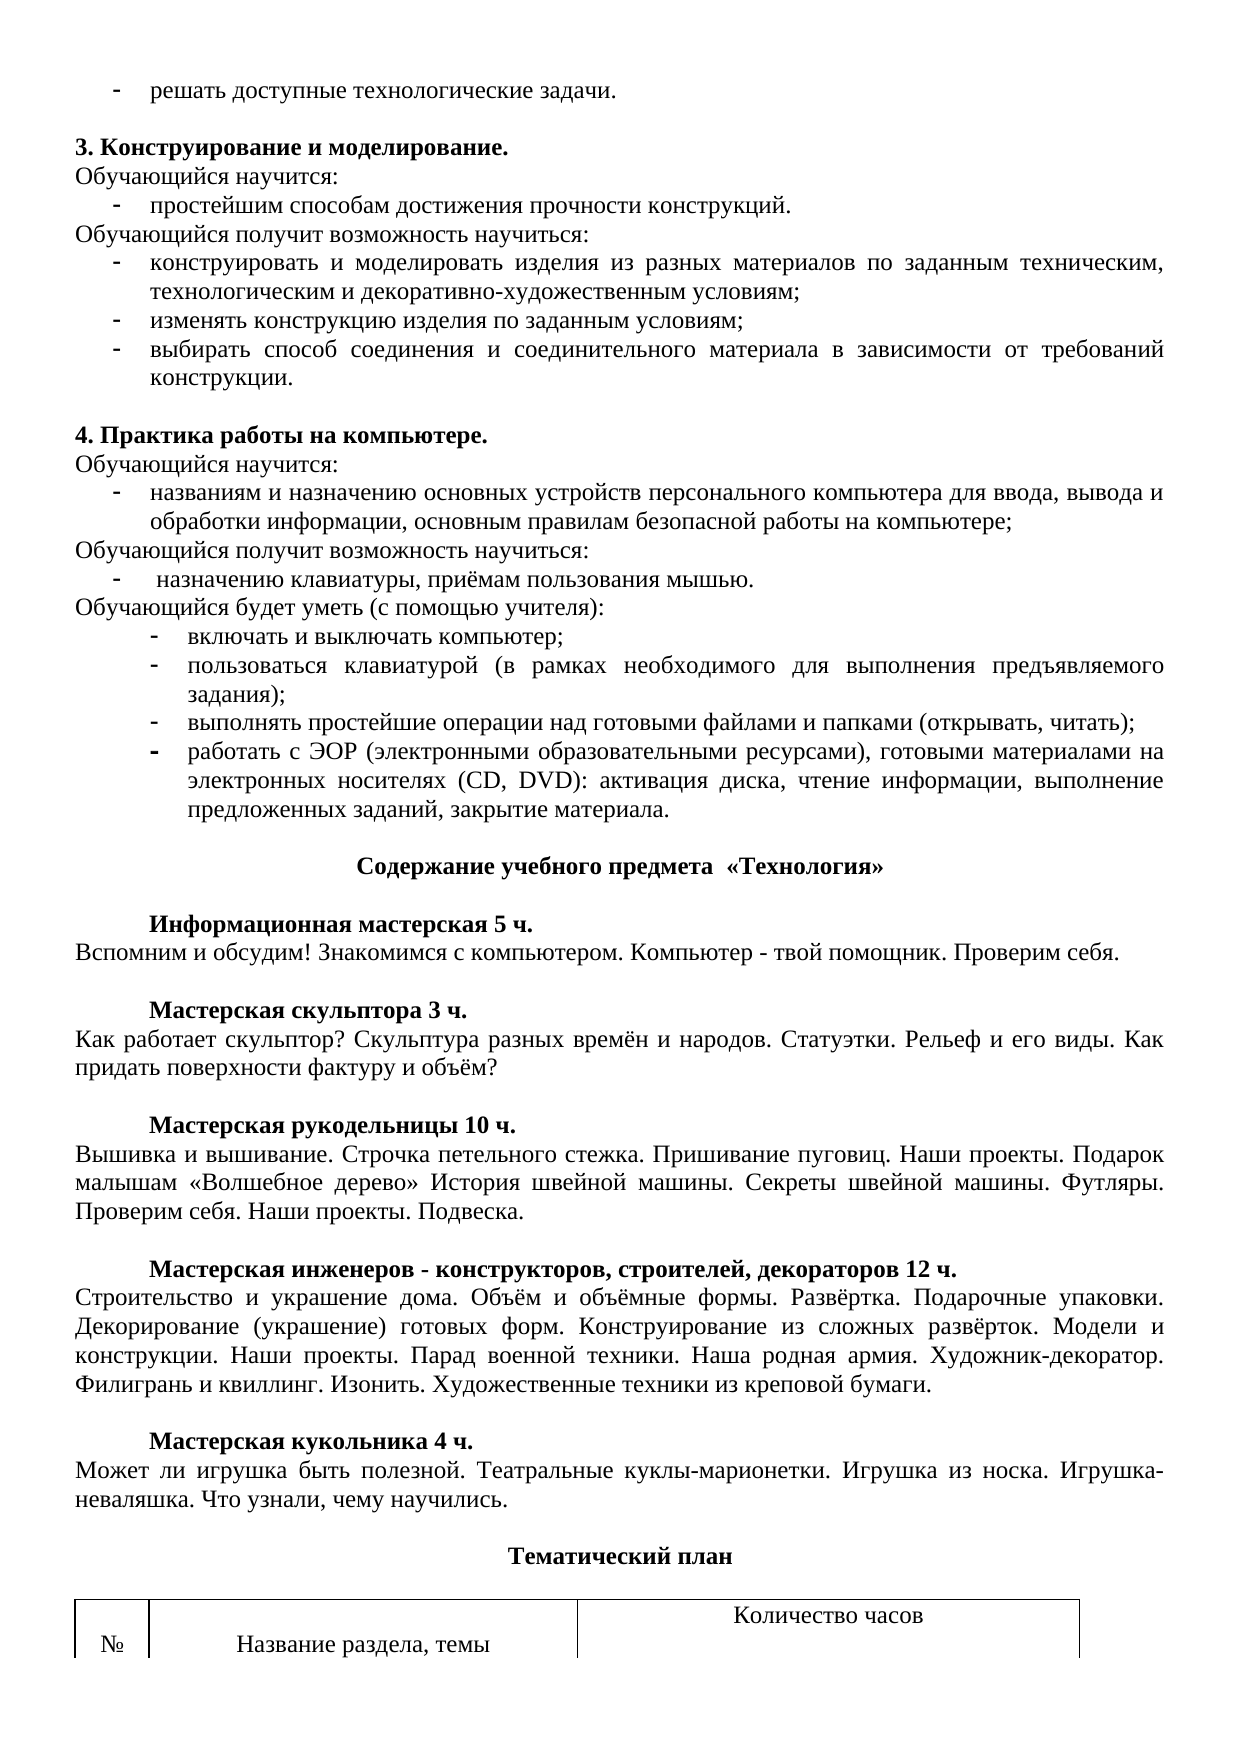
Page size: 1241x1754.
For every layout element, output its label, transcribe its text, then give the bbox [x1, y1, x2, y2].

list названиям и назначению основных устройств персонального компьютера для ввода, вывода и обработки информации, основным правилам безопасной работы на компьютере; [112, 477, 1165, 535]
list конструировать и моделировать изделия из разных материалов по заданным техническим, технологическим и декоративно-художественным условиям; [112, 247, 1165, 305]
text Может ли игрушка быть полезной. Театральные куклы-марионетки. Игрушка из носка. Игрушка-неваляшка. Что узнали, чему научились. [75, 1455, 1165, 1512]
text Информационная мастерская 5 ч. [149, 909, 1165, 937]
text Как работает скульптор? Скульптура разных времён и народов. Статуэтки. Рельеф и его виды. Как придать поверхности фактуру и объём? [75, 1024, 1165, 1081]
list изменять конструкцию изделия по заданным условиям; [112, 305, 1165, 334]
text Мастерская рукодельницы 10 ч. [149, 1110, 1165, 1139]
text Обучающийся получит возможность научиться: [75, 219, 1161, 247]
text Обучающийся научится: [75, 161, 1165, 190]
list пользоваться клавиатурой (в рамках необходимого для выполнения предъявляемого задания); [150, 650, 1165, 707]
text 3. Конструирование и моделирование. [75, 132, 1165, 161]
text Содержание учебного предмета «Технология» [75, 851, 1165, 880]
text Вышивка и вышивание. Строчка петельного стежка. Пришивание пуговиц. Наши проекты. Подарок малышам «Волшебное дерево» История швейной машины. Секреты швейной машины. Футляры. Проверим себя. Наши проекты. Подвеска. [75, 1139, 1165, 1225]
list назначению клавиатуры, приёмам пользования мышью. [112, 564, 1165, 592]
text Обучающийся получит возможность научиться: [75, 535, 1161, 564]
list работать с ЭОР (электронными образовательными ресурсами), готовыми материалами на электронных носителях (CD, DVD): активация диска, чтение информации, выполнение предложенных заданий, закрытие материала. [150, 736, 1165, 822]
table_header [150, 1600, 577, 1658]
list простейшим способам достижения прочности конструкций. [112, 190, 1165, 219]
text Вспомним и обсудим! Знакомимся с компьютером. Компьютер - твой помощник. Проверим себя. [75, 937, 1165, 966]
list выбирать способ соединения и соединительного материала в зависимости от требований конструкции. [112, 334, 1165, 391]
list выполнять простейшие операции над готовыми файлами и папками (открывать, читать); [150, 707, 1165, 736]
text Обучающийся научится: [75, 449, 1165, 477]
text Обучающийся будет уметь (с помощью учителя): [75, 592, 1165, 621]
list решать доступные технологические задачи. [112, 75, 1165, 104]
text Мастерская кукольника 4 ч. [149, 1426, 1165, 1455]
list включать и выключать компьютер; [150, 621, 1165, 650]
text Мастерская скульптора 3 ч. [149, 995, 1165, 1024]
text Тематический план [75, 1541, 1165, 1570]
table_header № [76, 1600, 148, 1658]
text Мастерская инженеров - конструкторов, строителей, декораторов 12 ч. [149, 1254, 1165, 1282]
text Строительство и украшение дома. Объём и объёмные формы. Развёртка. Подарочные упаковки. Декорирование (украшение) готовых форм. Конструирование из сложных развёрток. Модели и конструкции. Наши проекты. Парад военной техники. Наша родная армия. Художник-декоратор. Филигрань и квиллинг. Изонить. Художественные техники из креповой бумаги. [75, 1282, 1165, 1397]
text 4. Практика работы на компьютере. [75, 420, 1165, 449]
table_header Количество часов [578, 1600, 1079, 1658]
